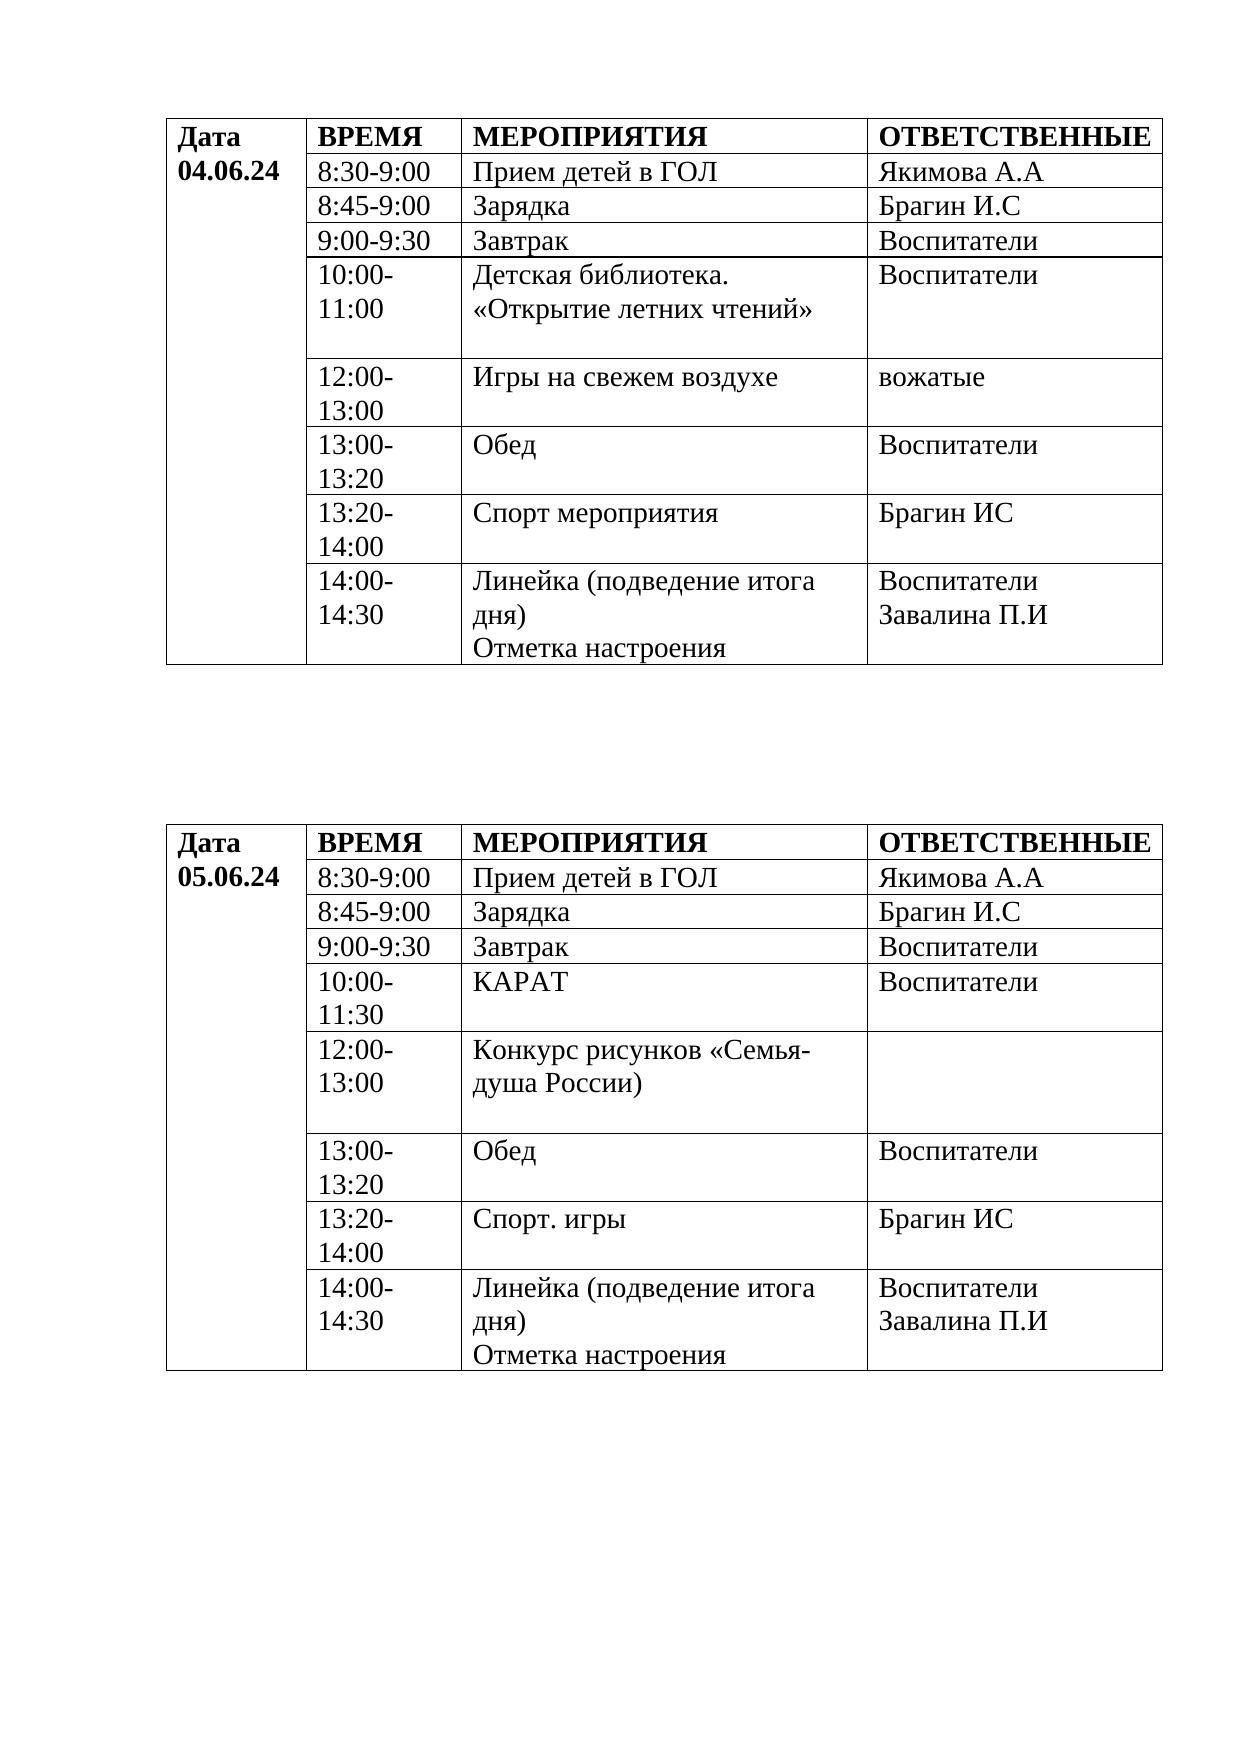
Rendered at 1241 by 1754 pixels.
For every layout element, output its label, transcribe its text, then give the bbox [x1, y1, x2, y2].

table_cell Линейка (подведение итога дня) Отметка настроения [462, 564, 867, 664]
table_cell 8:30-9:00 [307, 154, 461, 187]
table_cell 13:00-13:20 [307, 1134, 461, 1201]
table_cell 8:45-9:00 [307, 895, 461, 928]
table_cell Воспитатели [868, 427, 1162, 494]
table_cell Воспитатели Завалина П.И [868, 564, 1162, 664]
table_header Дата 04.06.24 [167, 119, 306, 664]
table_header ВРЕМЯ [307, 825, 461, 859]
table_cell Воспитатели [868, 929, 1162, 963]
table_cell 8:30-9:00 [307, 860, 461, 893]
table_header МЕРОПРИЯТИЯ [462, 119, 867, 153]
table_cell Игры на свежем воздухе [462, 359, 867, 426]
table_cell 12:00-13:00 [307, 359, 461, 426]
table_cell Воспитатели [868, 223, 1162, 256]
table_cell [868, 1032, 1162, 1132]
table_cell Воспитатели [868, 258, 1162, 358]
table_cell Спорт. игры [462, 1202, 867, 1269]
table_cell Брагин ИС [868, 1202, 1162, 1269]
table_cell вожатые [868, 359, 1162, 426]
table_cell 14:00-14:30 [307, 1270, 461, 1370]
table_cell Прием детей в ГОЛ [462, 860, 867, 893]
table_cell Завтрак [462, 223, 867, 256]
table_cell Брагин И.С [868, 895, 1162, 928]
table_header ВРЕМЯ [307, 119, 461, 153]
table_cell Конкурс рисунков «Семья-душа России) [462, 1032, 867, 1132]
table_cell Якимова А.А [868, 154, 1162, 187]
table_cell 9:00-9:30 [307, 223, 461, 256]
table_cell 14:00-14:30 [307, 564, 461, 664]
table_cell Прием детей в ГОЛ [462, 154, 867, 187]
table_header МЕРОПРИЯТИЯ [462, 825, 867, 859]
table_cell Обед [462, 427, 867, 494]
table_header ОТВЕТСТВЕННЫЕ [868, 119, 1162, 153]
table_cell 13:00-13:20 [307, 427, 461, 494]
table_cell Детская библиотека. «Открытие летних чтений» [462, 258, 867, 358]
table_cell Зарядка [462, 188, 867, 222]
table_cell 13:20-14:00 [307, 495, 461, 562]
table_header Дата 05.06.24 [167, 825, 306, 1370]
table_cell 12:00-13:00 [307, 1032, 461, 1132]
table_cell Зарядка [462, 895, 867, 928]
table_header ОТВЕТСТВЕННЫЕ [868, 825, 1162, 859]
table_cell Брагин ИС [868, 495, 1162, 562]
table_cell 8:45-9:00 [307, 188, 461, 222]
table_cell Воспитатели [868, 1134, 1162, 1201]
table_cell 13:20-14:00 [307, 1202, 461, 1269]
table_cell Завтрак [462, 929, 867, 963]
table_cell КАРАТ [462, 964, 867, 1031]
table_cell Линейка (подведение итога дня) Отметка настроения [462, 1270, 867, 1370]
table_cell 10:00-11:30 [307, 964, 461, 1031]
table_cell Воспитатели [868, 964, 1162, 1031]
table_cell 10:00-11:00 [307, 258, 461, 358]
table_cell Воспитатели Завалина П.И [868, 1270, 1162, 1370]
table_cell Обед [462, 1134, 867, 1201]
table_cell Якимова А.А [868, 860, 1162, 893]
table_cell 9:00-9:30 [307, 929, 461, 963]
table_cell Брагин И.С [868, 188, 1162, 222]
table_cell Спорт мероприятия [462, 495, 867, 562]
